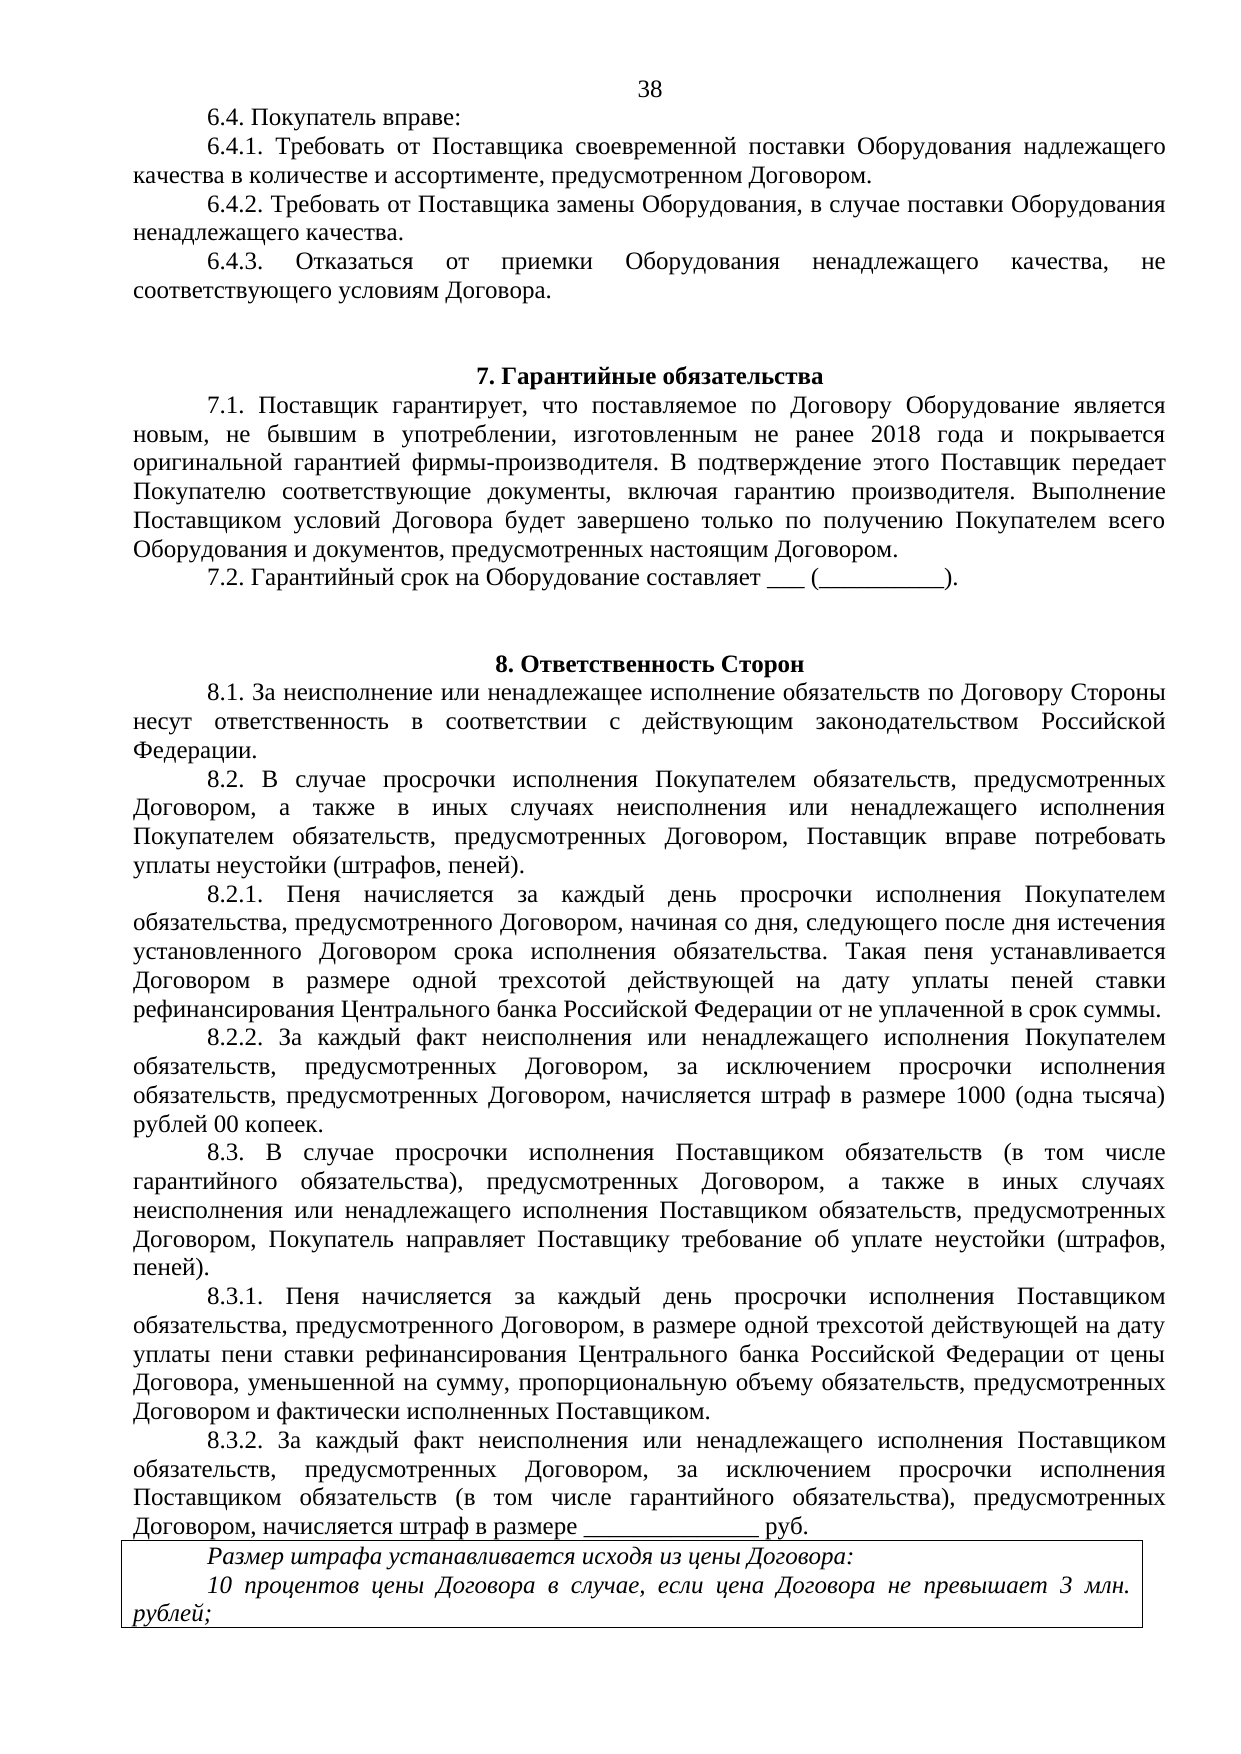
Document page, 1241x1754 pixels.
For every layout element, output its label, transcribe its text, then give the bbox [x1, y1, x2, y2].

text 6.4.3. Отказаться от приемки Оборудования ненадлежащего качества, не соответствующего условиям Договора. [133, 246, 1167, 304]
text 7.2. Гарантийный срок на Оборудование составляет ___ (__________). [133, 562, 1167, 591]
text 8.1. За неисполнение или ненадлежащее исполнение обязательств по Договору Стороны несут ответственность в соответствии с действующим законодательством Российской Федерации. [133, 677, 1167, 764]
text 7. Гарантийные обязательства [133, 361, 1167, 390]
text 7.1. Поставщик гарантирует, что поставляемое по Договору Оборудование является новым, не бывшим в употреблении, изготовленным не ранее 2018 года и покрывается оригинальной гарантией фирмы-производителя. В подтверждение этого Поставщик передает Покупателю соответствующие документы, включая гарантию производителя. Выполнение Поставщиком условий Договора будет завершено только по получению Покупателем всего Оборудования и документов, предусмотренных настоящим Договором. [133, 390, 1167, 562]
text 8.2. В случае просрочки исполнения Покупателем обязательств, предусмотренных Договором, а также в иных случаях неисполнения или ненадлежащего исполнения Покупателем обязательств, предусмотренных Договором, Поставщик вправе потребовать уплаты неустойки (штрафов, пеней). [133, 764, 1167, 879]
text 8.2.1. Пеня начисляется за каждый день просрочки исполнения Покупателем обязательства, предусмотренного Договором, начиная со дня, следующего после дня истечения установленного Договором срока исполнения обязательства. Такая пеня устанавливается Договором в размере одной трехсотой действующей на дату уплаты пеней ставки рефинансирования Центрального банка Российской Федерации от не уплаченной в срок суммы. [133, 879, 1167, 1022]
text 8.3.1. Пеня начисляется за каждый день просрочки исполнения Поставщиком обязательства, предусмотренного Договором, в размере одной трехсотой действующей на дату уплаты пени ставки рефинансирования Центрального банка Российской Федерации от цены Договора, уменьшенной на сумму, пропорциональную объему обязательств, предусмотренных Договором и фактически исполненных Поставщиком. [133, 1281, 1167, 1425]
text 6.4. Покупатель вправе: [133, 102, 1167, 131]
text 8.3. В случае просрочки исполнения Поставщиком обязательств (в том числе гарантийного обязательства), предусмотренных Договором, а также в иных случаях неисполнения или ненадлежащего исполнения Поставщиком обязательств, предусмотренных Договором, Покупатель направляет Поставщику требование об уплате неустойки (штрафов, пеней). [133, 1137, 1167, 1281]
text 8.2.2. За каждый факт неисполнения или ненадлежащего исполнения Покупателем обязательств, предусмотренных Договором, за исключением просрочки исполнения обязательств, предусмотренных Договором, начисляется штраф в размере 1000 (одна тысяча) рублей 00 копеек. [133, 1022, 1167, 1137]
text 6.4.2. Требовать от Поставщика замены Оборудования, в случае поставки Оборудования ненадлежащего качества. [133, 189, 1167, 246]
text 6.4.1. Требовать от Поставщика своевременной поставки Оборудования надлежащего качества в количестве и ассортименте, предусмотренном Договором. [133, 131, 1167, 189]
table_header Размер штрафа устанавливается исходя из цены Договора: 10 процентов цены Договора в случае, если цена Договора не превышает 3 млн. рублей; [122, 1541, 1142, 1627]
text 8.3.2. За каждый факт неисполнения или ненадлежащего исполнения Поставщиком обязательств, предусмотренных Договором, за исключением просрочки исполнения Поставщиком обязательств (в том числе гарантийного обязательства), предусмотренных Договором, начисляется штраф в размере ______________ руб. [133, 1425, 1167, 1540]
text 8. Ответственность Сторон [133, 649, 1167, 677]
